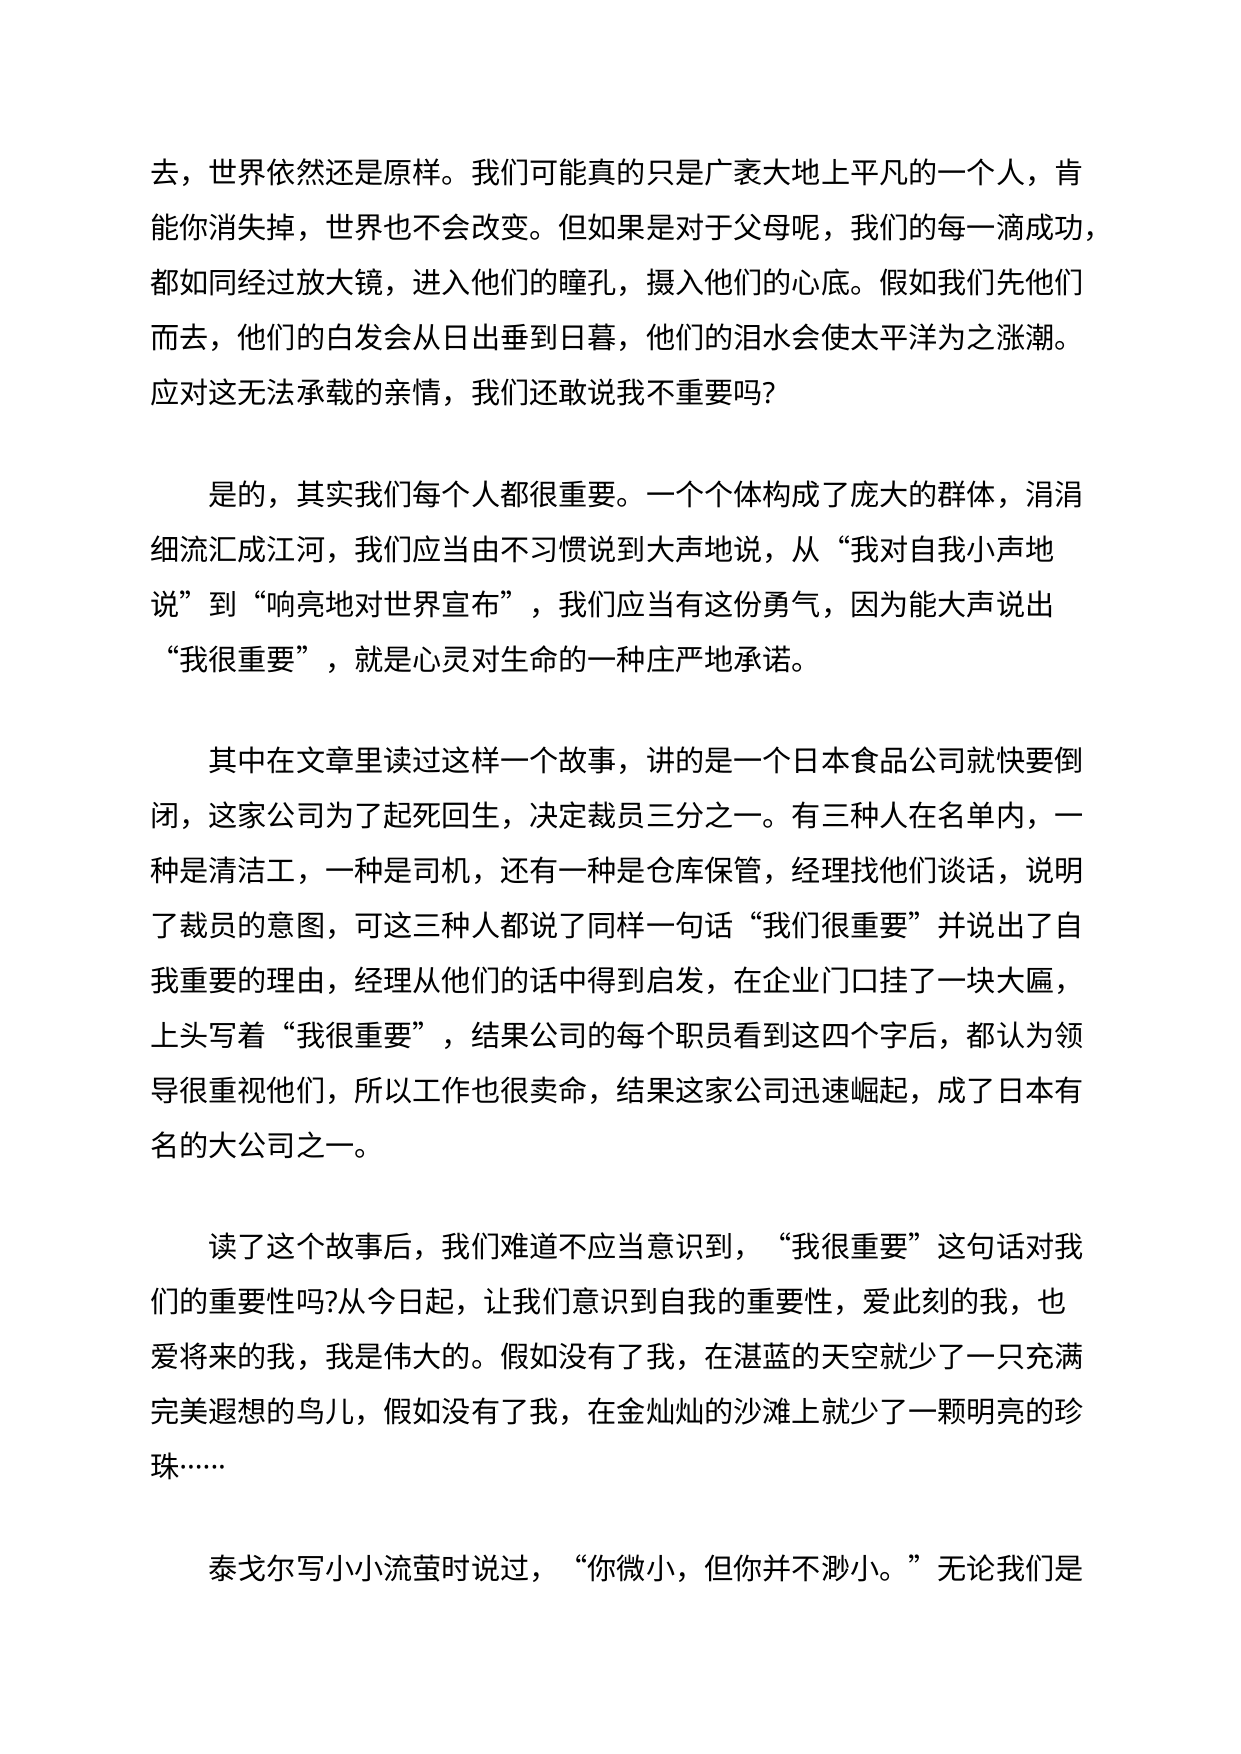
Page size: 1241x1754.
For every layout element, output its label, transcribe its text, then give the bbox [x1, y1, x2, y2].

text 读了这个故事后，我们难道不应当意识到，“我很重要”这句话对我们的重要性吗?从今日起，让我们意识到自我的重要性，爱此刻的我，也爱将来的我，我是伟大的。假如没有了我，在湛蓝的天空就少了一只充满完美遐想的鸟儿，假如没有了我，在金灿灿的沙滩上就少了一颗明亮的珍珠······ [150, 1224, 1090, 1486]
text 是的，其实我们每个人都很重要。一个个体构成了庞大的群体，涓涓细流汇成江河，我们应当由不习惯说到大声地说，从“我对自我小声地说”到“响亮地对世界宣布”，我们应当有这份勇气，因为能大声说出“我很重要”，就是心灵对生命的一种庄严地承诺。 [150, 472, 1090, 678]
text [150, 1546, 1090, 1588]
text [150, 150, 1090, 412]
text 其中在文章里读过这样一个故事，讲的是一个日本食品公司就快要倒闭，这家公司为了起死回生，决定裁员三分之一。有三种人在名单内，一种是清洁工，一种是司机，还有一种是仓库保管，经理找他们谈话，说明了裁员的意图，可这三种人都说了同样一句话“我们很重要”并说出了自我重要的理由，经理从他们的话中得到启发，在企业门口挂了一块大匾，上头写着“我很重要”，结果公司的每个职员看到这四个字后，都认为领导很重视他们，所以工作也很卖命，结果这家公司迅速崛起，成了日本有名的大公司之一。 [150, 738, 1090, 1164]
